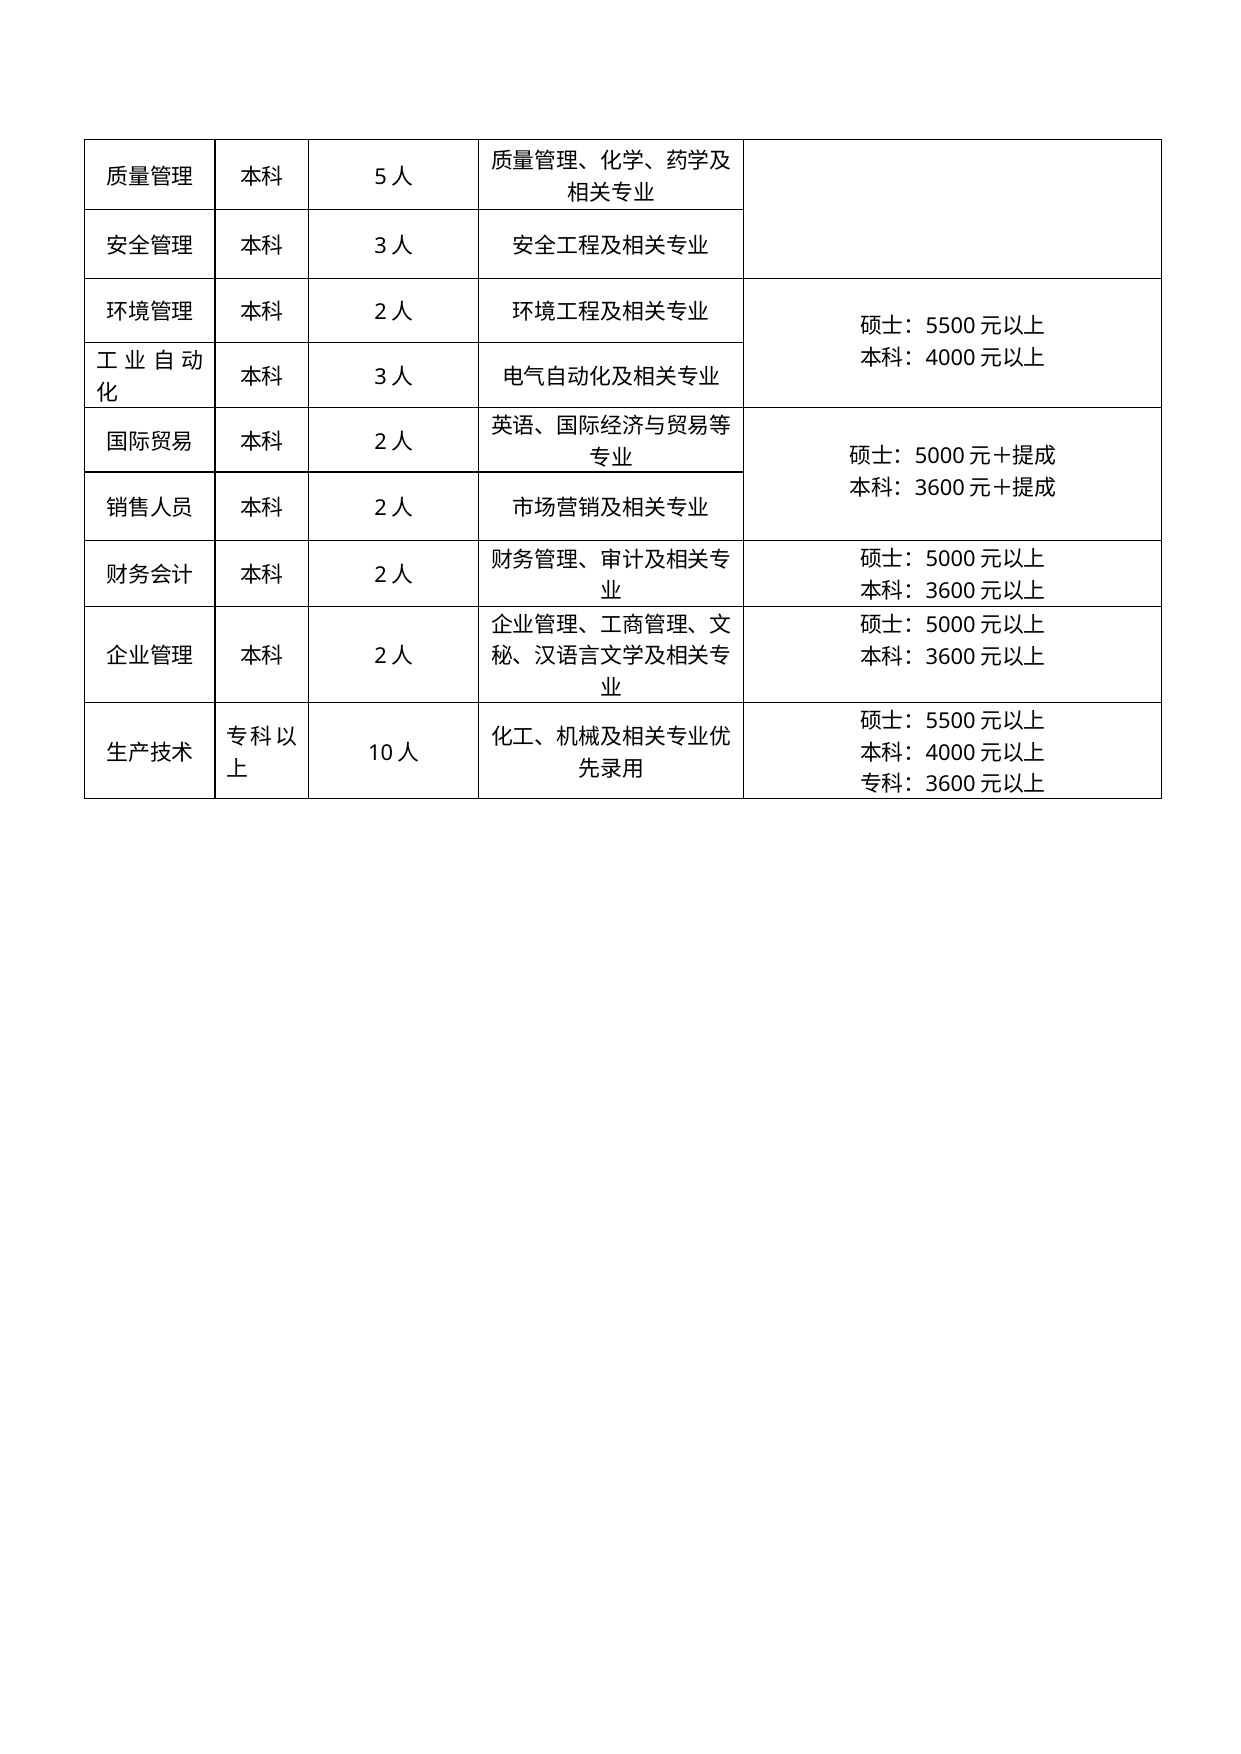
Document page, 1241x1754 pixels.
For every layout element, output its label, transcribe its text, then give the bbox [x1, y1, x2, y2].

table_cell 企业管理、工商管理、文秘、汉语言文学及相关专业 [479, 607, 743, 702]
table_cell 硕士：5000元＋提成 本科：3600元＋提成 [744, 408, 1161, 540]
table_cell 安全工程及相关专业 [479, 210, 743, 278]
table_cell 销售人员 [85, 473, 214, 540]
table_cell 本科 [216, 607, 308, 702]
table_cell 硕士：5500元以上 本科：4000元以上 专科：3600元以上 [744, 703, 1161, 798]
table_cell 电气自动化及相关专业 [479, 343, 743, 407]
table_cell 2人 [309, 473, 478, 540]
table_cell 专科以上 [216, 703, 308, 798]
table_cell 本科 [216, 140, 308, 209]
table_cell 国际贸易 [85, 408, 214, 471]
table_cell 财务会计 [85, 541, 214, 606]
table_cell 2人 [309, 541, 478, 606]
table_cell 英语、国际经济与贸易等专业 [479, 408, 743, 471]
table_cell 本科 [216, 279, 308, 342]
table_cell 10人 [309, 703, 478, 798]
table_cell 2人 [309, 607, 478, 702]
table_cell 2人 [309, 408, 478, 471]
table_cell 3人 [309, 343, 478, 407]
table_cell 硕士：5000元以上 本科：3600元以上 [744, 541, 1161, 606]
table_cell 3人 [309, 210, 478, 278]
table_cell 质量管理 [85, 140, 214, 209]
table_cell 硕士：5000元以上 本科：3600元以上 [744, 607, 1161, 702]
table_cell 化工、机械及相关专业优先录用 [479, 703, 743, 798]
table_cell 工业自动化 [85, 343, 214, 407]
table_cell 5人 [309, 140, 478, 209]
table_cell 本科 [216, 408, 308, 471]
table_cell 质量管理、化学、药学及相关专业 [479, 140, 743, 209]
table_cell 2人 [309, 279, 478, 342]
table_cell 本科 [216, 541, 308, 606]
table_cell 财务管理、审计及相关专业 [479, 541, 743, 606]
table_cell 环境工程及相关专业 [479, 279, 743, 342]
table_cell 本科 [216, 473, 308, 540]
table_cell 安全管理 [85, 210, 214, 278]
table_cell 环境管理 [85, 279, 214, 342]
table_cell 本科 [216, 343, 308, 407]
table_cell 硕士：5500元以上 本科：4000元以上 [744, 279, 1161, 407]
table_cell 企业管理 [85, 607, 214, 702]
table_cell 本科 [216, 210, 308, 278]
table_cell 生产技术 [85, 703, 214, 798]
table_cell 市场营销及相关专业 [479, 473, 743, 540]
